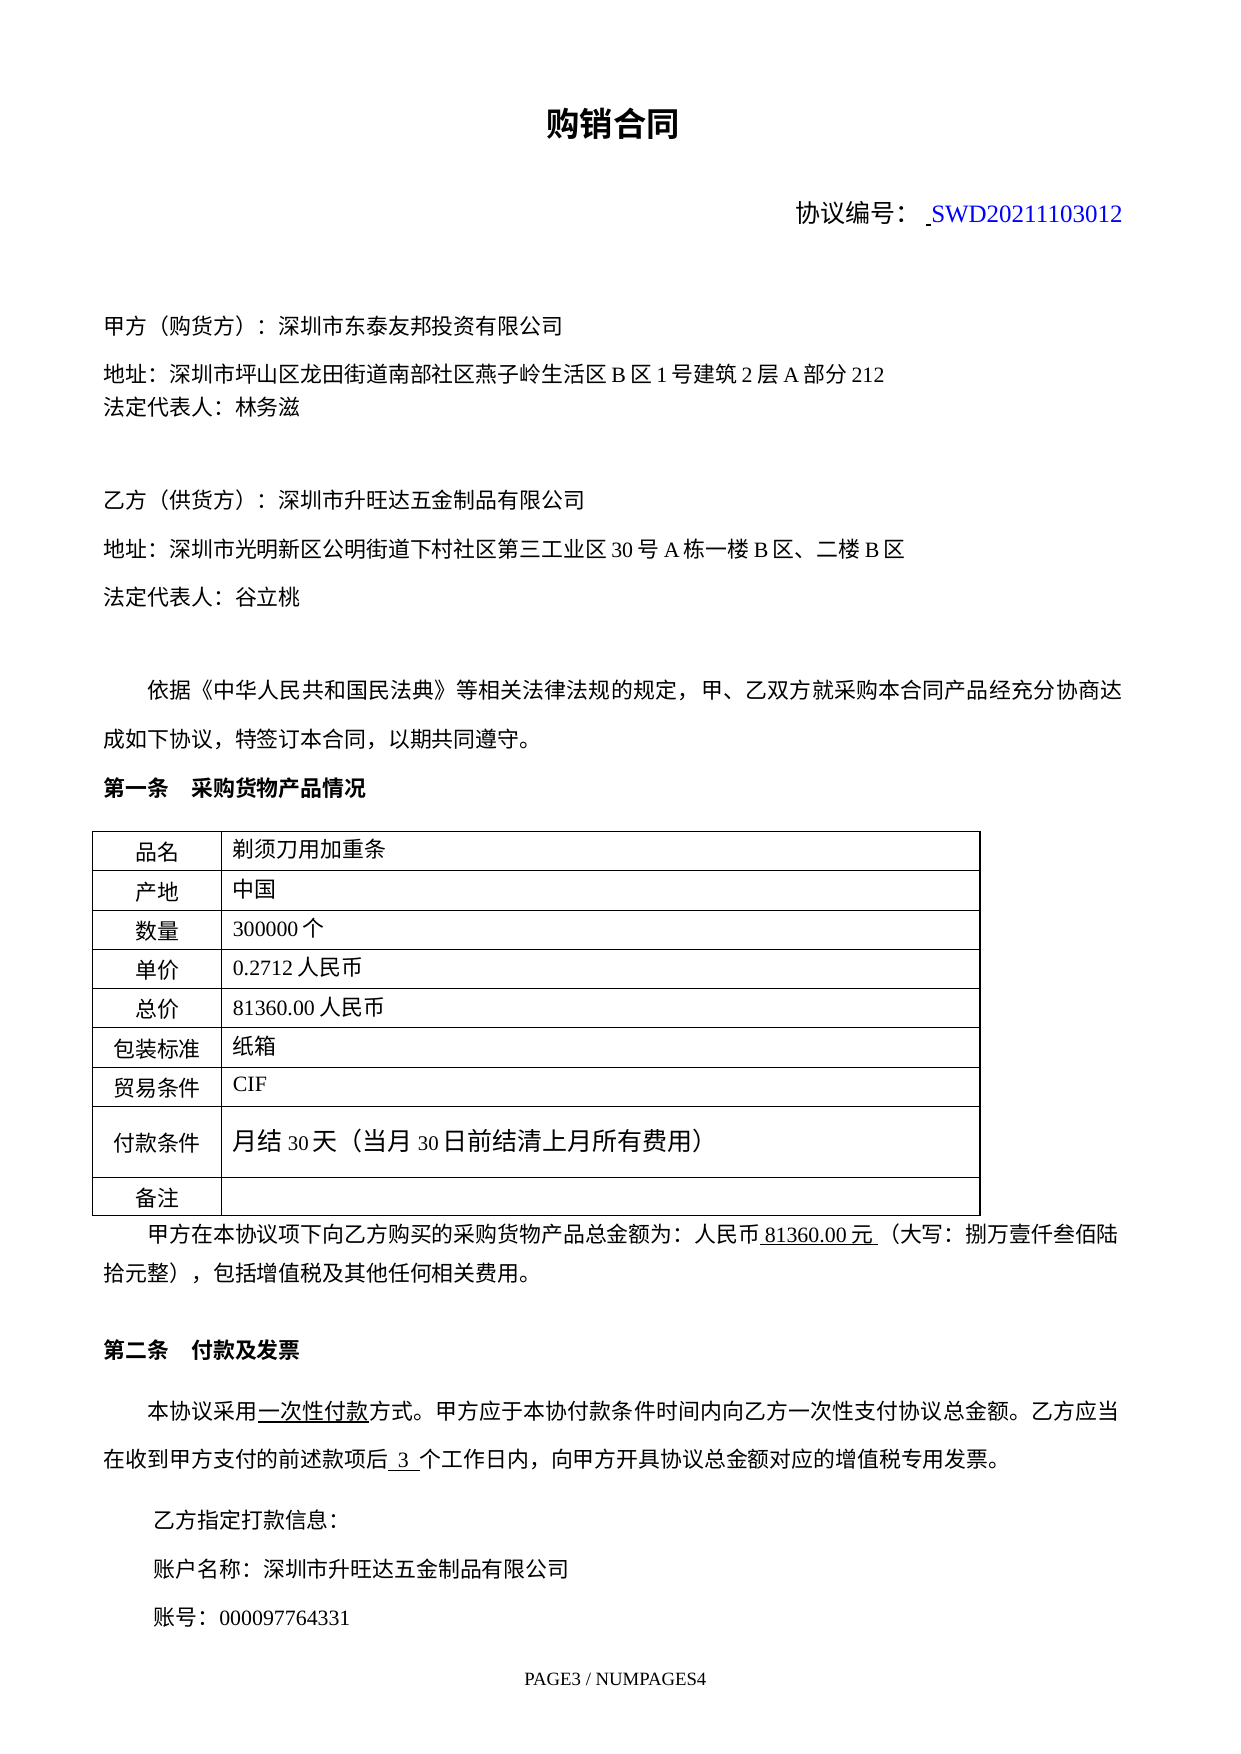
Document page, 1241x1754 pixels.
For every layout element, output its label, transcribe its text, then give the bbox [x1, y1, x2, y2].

text 本协议采用一次性付款方式。甲方应于本协付款条件时间内向乙方一次性支付协议总金额。乙方应当在收到甲方支付的前述款项后 3 个工作日内，向甲方开具协议总金额对应的增值税专用发票。 [103, 1393, 1122, 1474]
table_cell 单价 [93, 950, 221, 988]
table_cell 纸箱 [222, 1028, 979, 1067]
list 付款及发票 [103, 1332, 1122, 1365]
text 协议编号： SWD20211103012 [103, 179, 1122, 244]
text 甲方在本协议项下向乙方购买的采购货物产品总金额为：人民币 81360.00元 （大写：捌万壹仟叁佰陆拾元整），包括增值税及其他任何相关费用。 [103, 1216, 1122, 1288]
table_cell 月结30天（当月30日前结清上月所有费用） [222, 1107, 979, 1177]
table_cell CIF [222, 1068, 979, 1106]
table_cell 产地 [93, 871, 221, 909]
table_cell 总价 [93, 989, 221, 1027]
text 乙方指定打款信息： [153, 1503, 1122, 1535]
text 甲方（购货方）：深圳市东泰友邦投资有限公司 [103, 309, 1122, 341]
table_cell 数量 [93, 911, 221, 949]
list 采购货物产品情况 [103, 770, 1122, 803]
table_cell 付款条件 [93, 1107, 221, 1177]
text 账户名称：深圳市升旺达五金制品有限公司 [153, 1551, 1122, 1584]
table_cell 300000个 [222, 911, 979, 949]
text 法定代表人：林务滋 [103, 389, 1122, 422]
table_cell 0.2712人民币 [222, 950, 979, 988]
table_cell 贸易条件 [93, 1068, 221, 1106]
text 账号：000097764331 [153, 1599, 1122, 1632]
table_cell 备注 [93, 1178, 221, 1215]
table_cell 包装标准 [93, 1028, 221, 1067]
text 乙方（供货方）：深圳市升旺达五金制品有限公司 [103, 483, 1122, 515]
table_header 剃须刀用加重条 [222, 832, 979, 870]
text 地址：深圳市光明新区公明街道下村社区第三工业区30号A栋一楼B区、二楼B区 [103, 531, 1122, 564]
text 购销合同 [103, 89, 1122, 154]
table_cell [222, 1178, 979, 1215]
text 法定代表人：谷立桃 [103, 579, 1122, 612]
text 地址：深圳市坪山区龙田街道南部社区燕子岭生活区B区1号建筑2层A部分212 [103, 357, 1122, 389]
table_cell 81360.00人民币 [222, 989, 979, 1027]
table_cell 中国 [222, 871, 979, 909]
table_header 品名 [93, 832, 221, 870]
text 依据《中华人民共和国民法典》等相关法律法规的规定，甲、乙双方就采购本合同产品经充分协商达成如下协议，特签订本合同，以期共同遵守。 [103, 673, 1122, 754]
